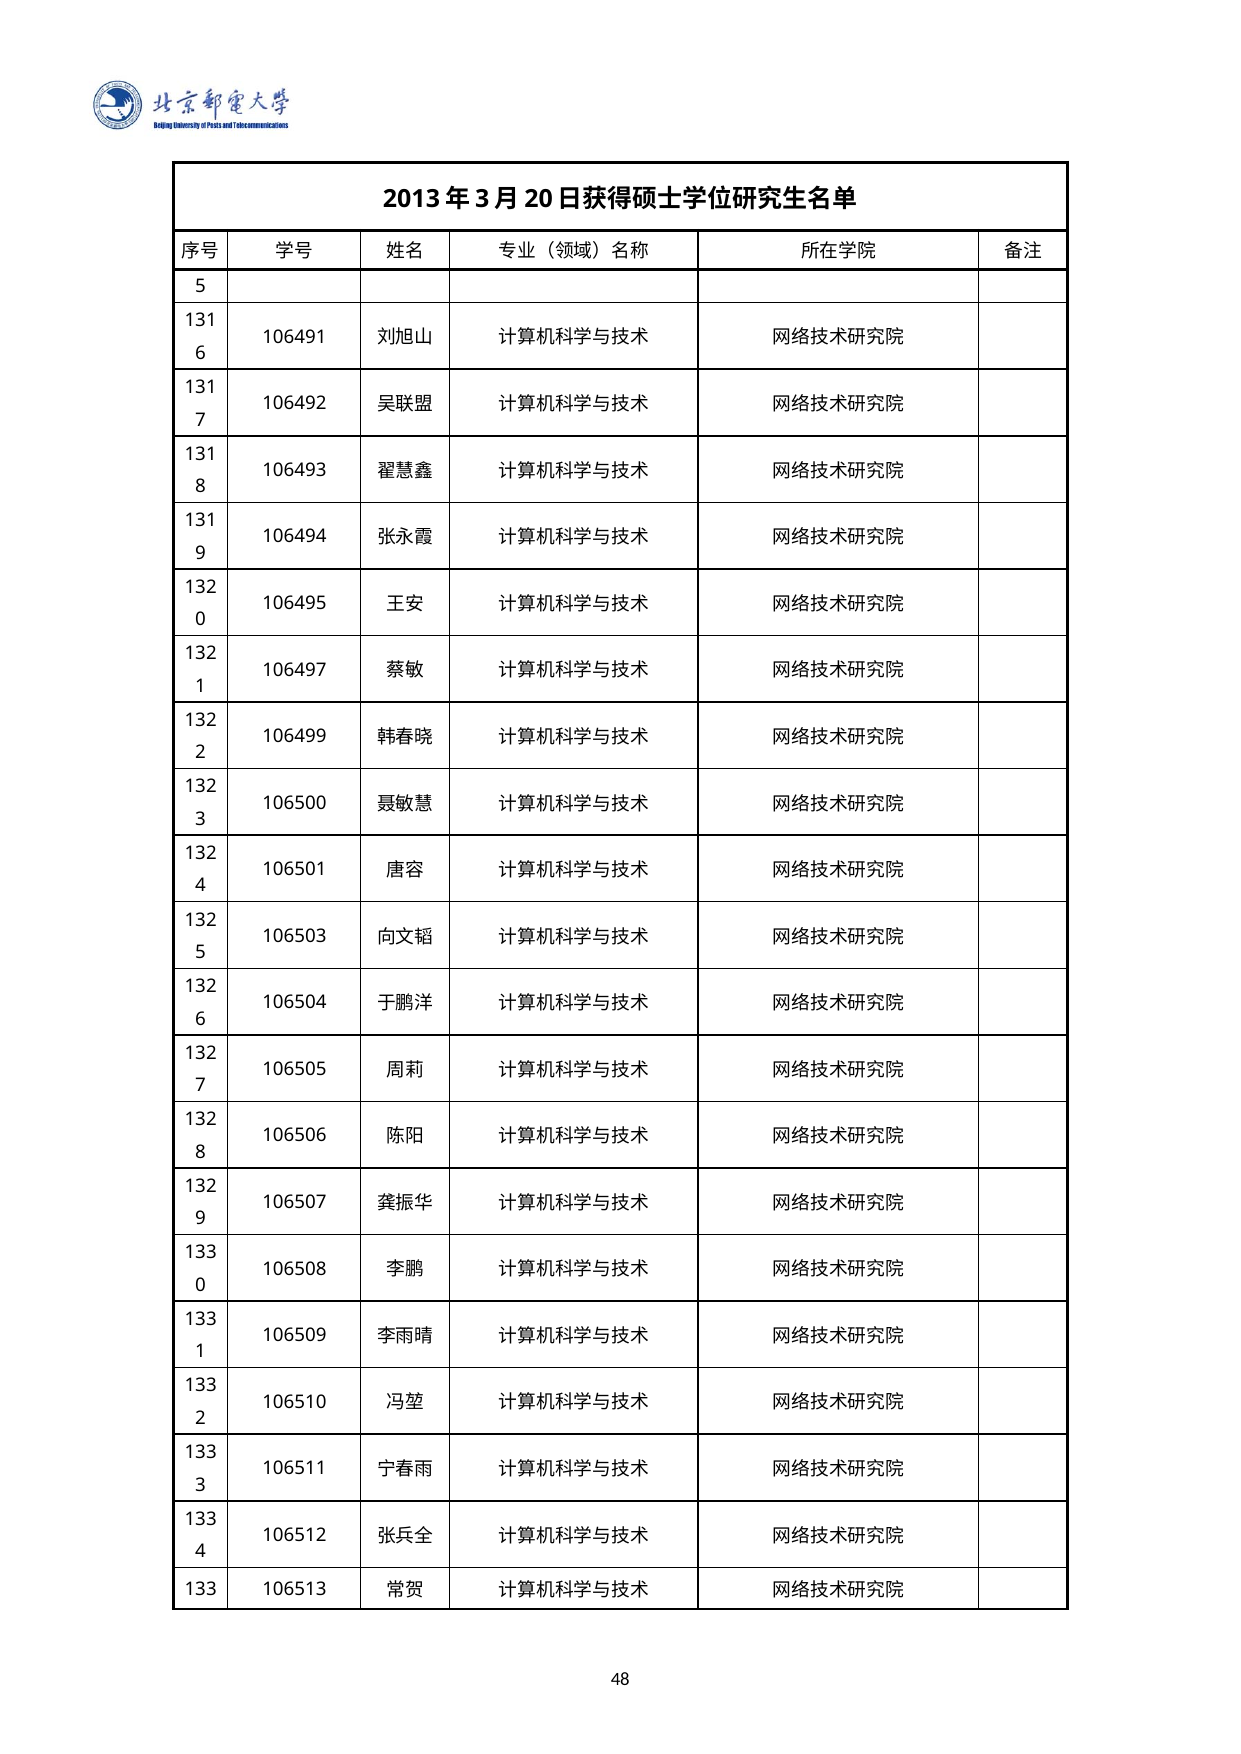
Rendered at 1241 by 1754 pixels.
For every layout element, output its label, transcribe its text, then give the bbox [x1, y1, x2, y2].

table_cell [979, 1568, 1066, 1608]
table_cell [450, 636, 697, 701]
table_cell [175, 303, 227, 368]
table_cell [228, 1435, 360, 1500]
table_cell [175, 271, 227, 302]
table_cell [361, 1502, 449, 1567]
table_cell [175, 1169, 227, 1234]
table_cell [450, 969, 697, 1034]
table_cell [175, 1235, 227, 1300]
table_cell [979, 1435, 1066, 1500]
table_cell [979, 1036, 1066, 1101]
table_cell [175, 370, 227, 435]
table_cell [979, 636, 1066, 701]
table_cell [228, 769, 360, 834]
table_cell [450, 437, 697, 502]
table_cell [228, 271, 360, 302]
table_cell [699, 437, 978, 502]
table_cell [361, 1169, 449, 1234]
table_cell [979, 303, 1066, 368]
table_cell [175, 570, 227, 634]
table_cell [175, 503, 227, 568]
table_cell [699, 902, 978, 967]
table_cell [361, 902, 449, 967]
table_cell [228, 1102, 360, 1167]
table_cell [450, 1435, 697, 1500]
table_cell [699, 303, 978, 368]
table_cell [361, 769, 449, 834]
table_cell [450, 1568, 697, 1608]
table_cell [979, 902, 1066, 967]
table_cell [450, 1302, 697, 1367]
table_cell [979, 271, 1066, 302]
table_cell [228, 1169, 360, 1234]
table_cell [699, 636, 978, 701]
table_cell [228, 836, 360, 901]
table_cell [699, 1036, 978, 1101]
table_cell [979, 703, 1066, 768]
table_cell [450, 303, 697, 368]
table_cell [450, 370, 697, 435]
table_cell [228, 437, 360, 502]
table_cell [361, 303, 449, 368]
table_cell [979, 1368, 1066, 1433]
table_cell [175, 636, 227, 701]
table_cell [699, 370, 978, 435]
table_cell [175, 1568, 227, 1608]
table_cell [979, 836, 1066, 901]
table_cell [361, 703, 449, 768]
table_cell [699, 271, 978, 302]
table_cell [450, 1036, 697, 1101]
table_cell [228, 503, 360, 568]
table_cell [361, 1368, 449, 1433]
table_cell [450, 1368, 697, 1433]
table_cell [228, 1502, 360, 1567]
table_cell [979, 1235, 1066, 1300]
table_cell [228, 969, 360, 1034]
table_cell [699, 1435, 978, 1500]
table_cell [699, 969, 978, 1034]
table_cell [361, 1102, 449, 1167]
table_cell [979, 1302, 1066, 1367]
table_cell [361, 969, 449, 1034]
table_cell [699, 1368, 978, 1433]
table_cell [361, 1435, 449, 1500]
table_cell 所在学院 [699, 232, 978, 268]
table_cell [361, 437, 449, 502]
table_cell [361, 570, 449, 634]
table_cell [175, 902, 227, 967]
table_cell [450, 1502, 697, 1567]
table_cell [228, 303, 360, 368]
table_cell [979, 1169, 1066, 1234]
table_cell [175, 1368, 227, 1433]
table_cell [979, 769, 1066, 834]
table_cell 专业（领域）名称 [450, 232, 697, 268]
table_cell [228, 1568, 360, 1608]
picture [88, 59, 296, 148]
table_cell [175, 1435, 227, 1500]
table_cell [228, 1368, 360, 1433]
table_cell 序号 [175, 232, 227, 268]
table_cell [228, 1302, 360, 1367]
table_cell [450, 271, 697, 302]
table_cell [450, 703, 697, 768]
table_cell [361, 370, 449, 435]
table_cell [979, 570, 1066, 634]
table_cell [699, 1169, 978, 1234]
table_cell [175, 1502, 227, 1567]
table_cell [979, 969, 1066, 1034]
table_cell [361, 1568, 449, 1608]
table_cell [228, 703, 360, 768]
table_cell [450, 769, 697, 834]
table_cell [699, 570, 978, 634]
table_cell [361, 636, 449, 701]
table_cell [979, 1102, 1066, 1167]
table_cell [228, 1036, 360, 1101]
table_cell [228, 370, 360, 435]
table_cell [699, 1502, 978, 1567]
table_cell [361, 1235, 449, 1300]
table_cell 备注 [979, 232, 1066, 268]
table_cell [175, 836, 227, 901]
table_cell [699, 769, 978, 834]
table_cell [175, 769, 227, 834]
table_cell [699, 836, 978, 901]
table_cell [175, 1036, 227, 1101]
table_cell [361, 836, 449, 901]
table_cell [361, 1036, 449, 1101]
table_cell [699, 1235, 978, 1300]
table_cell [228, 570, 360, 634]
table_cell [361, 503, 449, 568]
table_cell 姓名 [361, 232, 449, 268]
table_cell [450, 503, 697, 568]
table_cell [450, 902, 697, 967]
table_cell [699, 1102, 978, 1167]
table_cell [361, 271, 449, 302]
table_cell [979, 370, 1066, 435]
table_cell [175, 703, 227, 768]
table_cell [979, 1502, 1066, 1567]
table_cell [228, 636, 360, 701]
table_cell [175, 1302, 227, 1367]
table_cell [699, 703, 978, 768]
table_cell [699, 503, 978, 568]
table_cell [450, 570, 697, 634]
table_cell 学号 [228, 232, 360, 268]
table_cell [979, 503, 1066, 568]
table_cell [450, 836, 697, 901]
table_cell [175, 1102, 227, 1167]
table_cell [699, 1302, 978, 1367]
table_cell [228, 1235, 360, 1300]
table_header 2013年3月20日获得硕士学位研究生名单 [175, 164, 1066, 229]
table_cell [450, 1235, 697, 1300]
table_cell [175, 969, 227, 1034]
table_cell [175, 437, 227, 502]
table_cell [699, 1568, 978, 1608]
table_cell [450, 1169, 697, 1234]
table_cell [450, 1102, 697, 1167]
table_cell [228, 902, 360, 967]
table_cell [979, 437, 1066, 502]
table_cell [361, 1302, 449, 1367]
